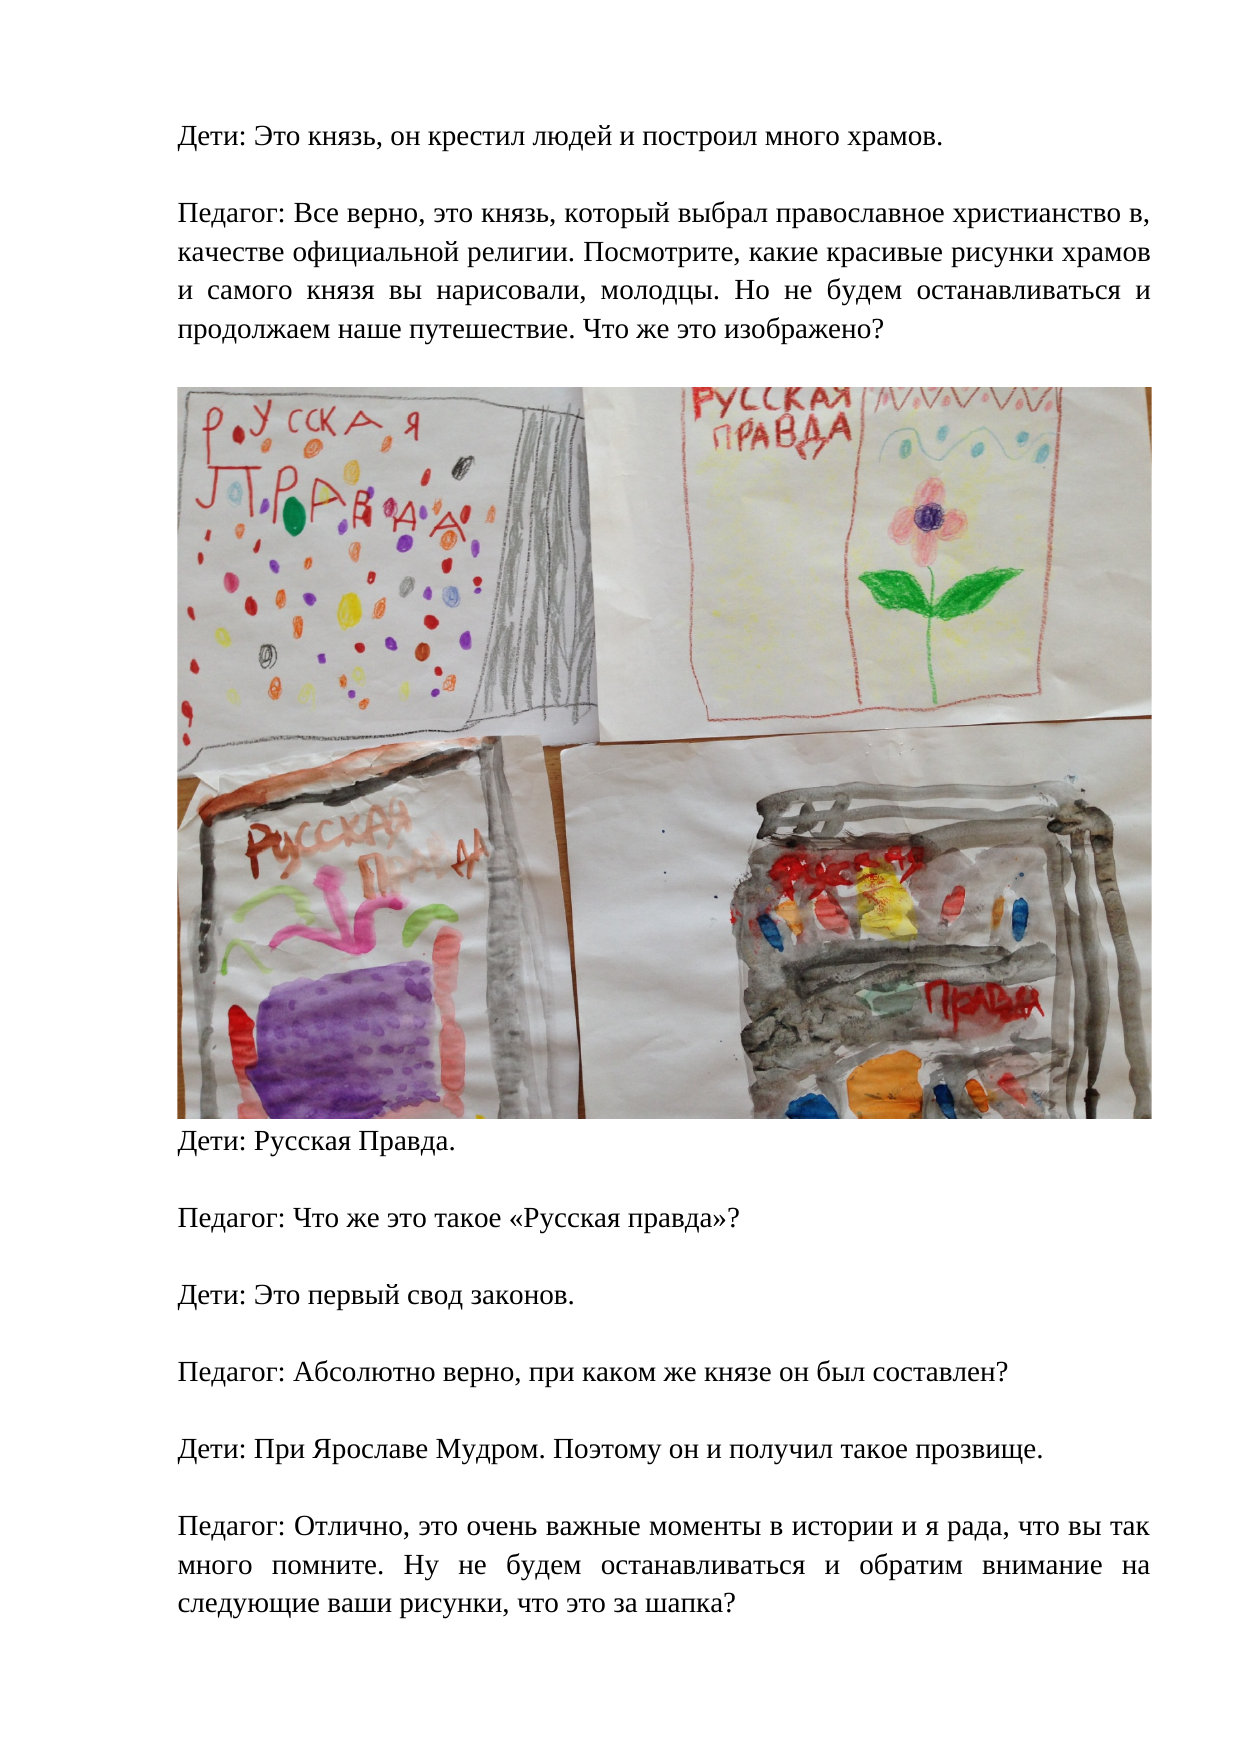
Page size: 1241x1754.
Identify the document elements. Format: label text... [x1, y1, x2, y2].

text Педагог: Что же это такое «Русская правда»? [177, 1200, 1152, 1233]
text Дети: Это князь, он крестил людей и построил много храмов. [177, 118, 1152, 152]
text Педагог: Отлично, это очень важные моменты в истории и я рада, что вы так много помните. Ну не будем останавливаться и обратим внимание на следующие ваши рисунки, что это за шапка? [177, 1508, 1152, 1619]
picture [177, 387, 1152, 1119]
text Дети: Это первый свод законов. [177, 1277, 1152, 1311]
text Педагог: Абсолютно верно, при каком же князе он был составлен? [177, 1354, 1152, 1388]
text Дети: Русская Правда. [177, 1123, 1152, 1156]
text Дети: При Ярославе Мудром. Поэтому он и получил такое прозвище. [177, 1431, 1152, 1465]
text Педагог: Все верно, это князь, который выбрал православное христианство в, качестве официальной религии. Посмотрите, какие красивые рисунки храмов и самого князя вы нарисовали, молодцы. Но не будем останавливаться и продолжаем наше путешествие. Что же это изображено? [177, 195, 1152, 344]
